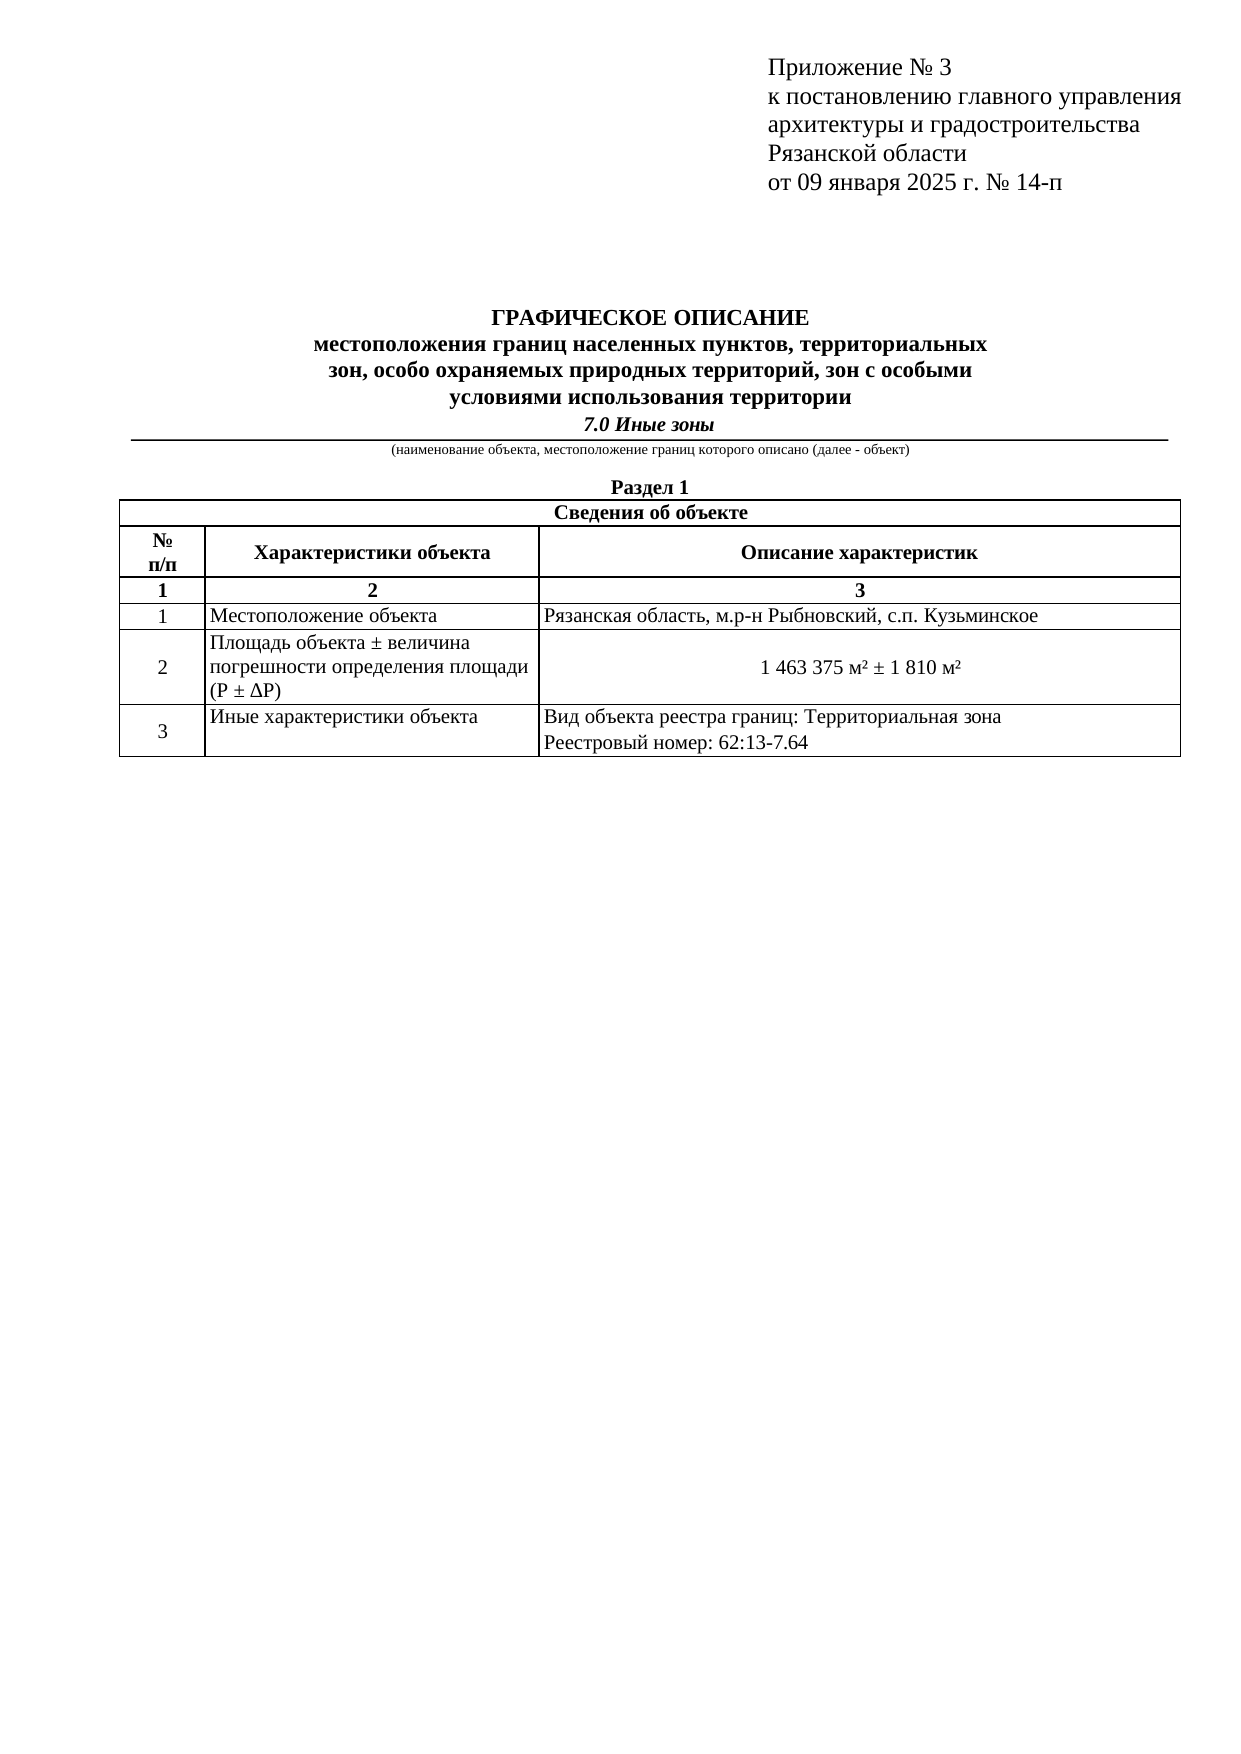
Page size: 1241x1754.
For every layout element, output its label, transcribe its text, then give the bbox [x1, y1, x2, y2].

table_cell 3 [120, 705, 204, 756]
text Приложение № 3 [768, 52, 1196, 81]
table_cell 1 [120, 578, 204, 602]
text (наименование объекта, местоположение границ которого описано (далее - объект) [298, 436, 1002, 458]
table_cell 2 [120, 630, 204, 703]
table_cell Площадь объекта ± величина погрешности определения площади (P ± ∆P) [206, 630, 538, 703]
text 7.0 Иные зоны [583, 412, 1196, 436]
table_cell Иные характеристики объекта [206, 705, 538, 756]
text ГРАФИЧЕСКОЕ ОПИСАНИЕ [298, 304, 1002, 330]
table_cell Рязанская область, м.р-н Рыбновский, с.п. Кузьминское [540, 604, 1180, 628]
table_cell Описание характеристик [540, 527, 1180, 576]
table_cell 3 [540, 578, 1180, 602]
table_cell 1 463 375 м² ± 1 810 м² [540, 630, 1180, 703]
table_cell Вид объекта реестра границ: Территориальная зона Реестровый номер: 62:13-7.64 [540, 705, 1180, 756]
table_header Сведения об объекте [120, 501, 1180, 525]
text к постановлению главного управления архитектуры и градостроительства [768, 81, 1196, 138]
text Раздел 1 [298, 475, 1002, 499]
text Рязанской области [768, 138, 1196, 167]
text местоположения границ населенных пунктов, территориальных зон, особо охраняемых природных территорий, зон с особыми условиями использования территории [298, 330, 1002, 409]
text от 09 января 2025 г. № 14-п [768, 167, 1196, 196]
table_cell Местоположение объекта [206, 604, 538, 628]
table_cell Характеристики объекта [206, 527, 538, 576]
table_cell № п/п [120, 527, 204, 576]
table_cell 2 [206, 578, 538, 602]
table_cell 1 [120, 604, 204, 628]
